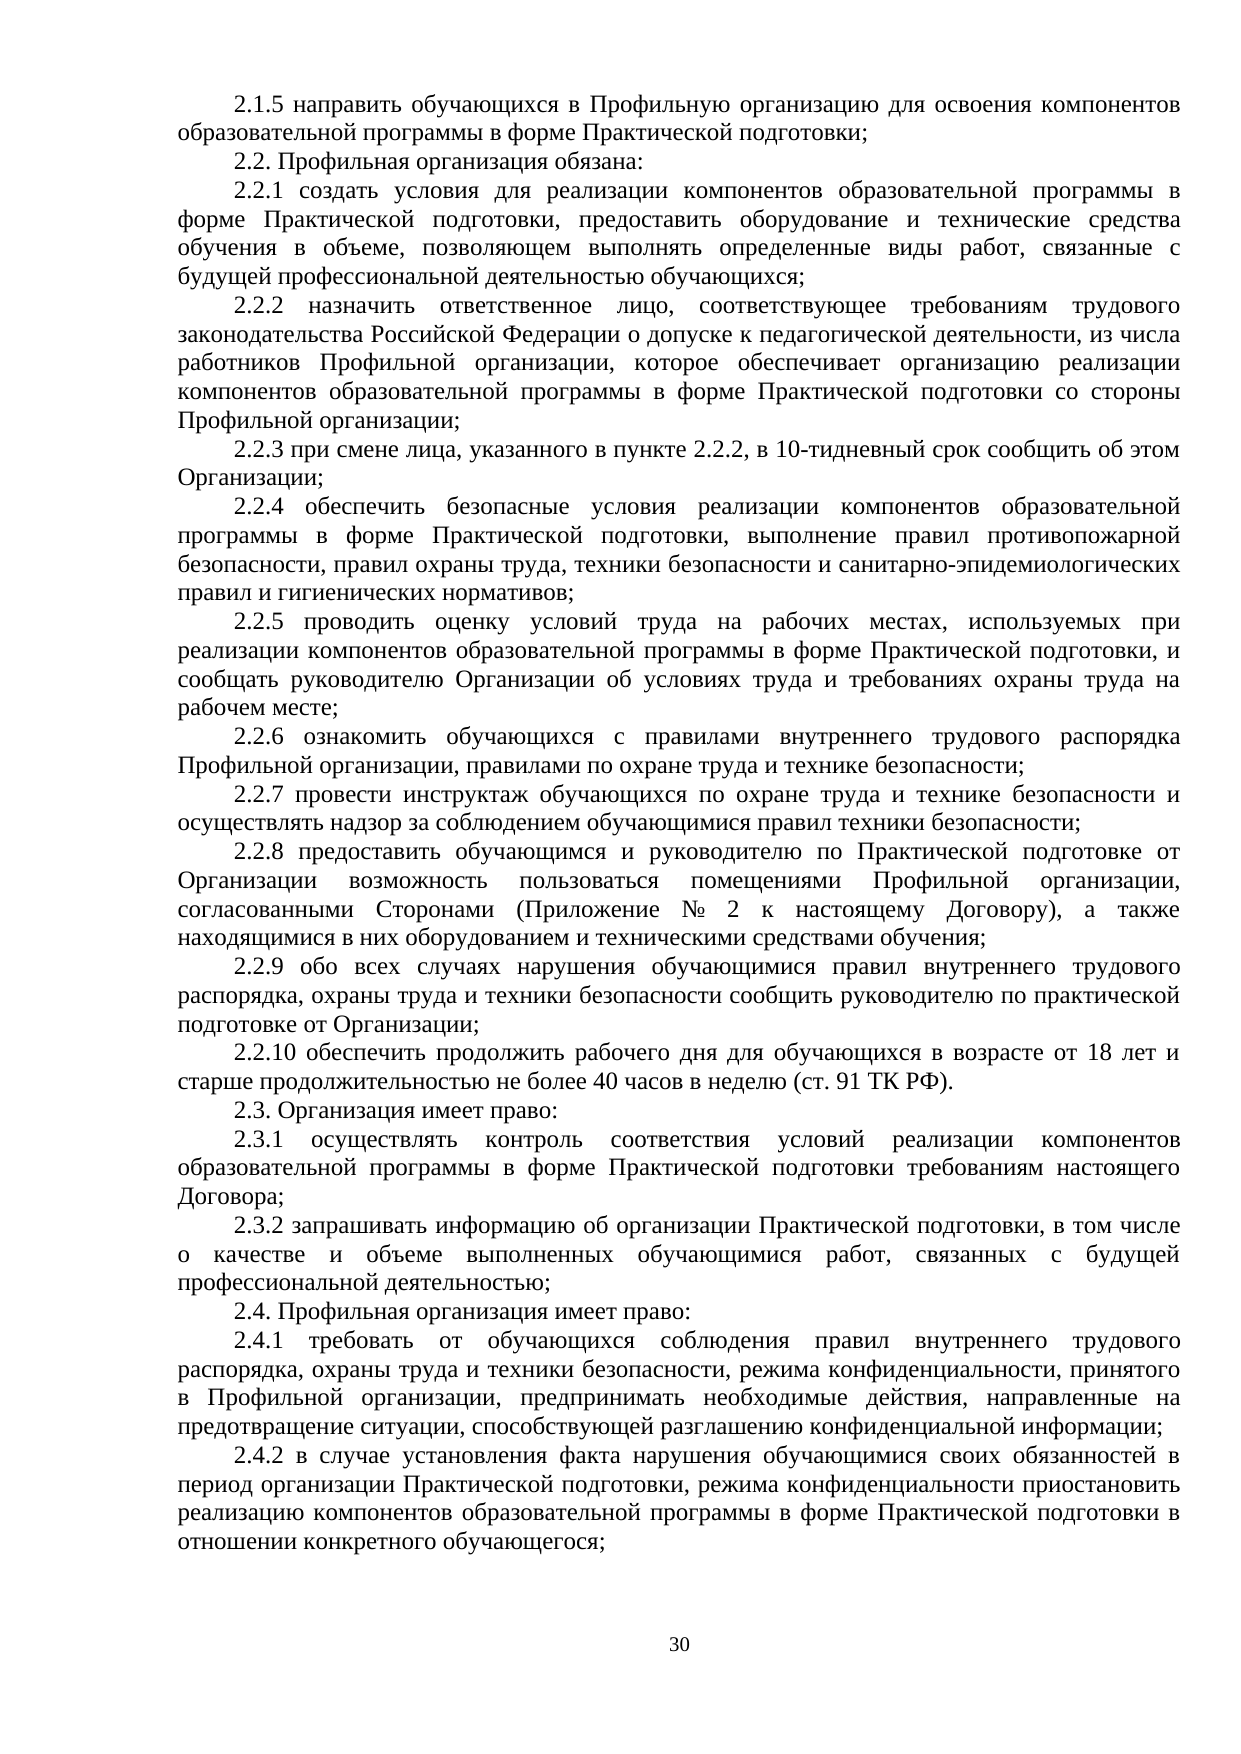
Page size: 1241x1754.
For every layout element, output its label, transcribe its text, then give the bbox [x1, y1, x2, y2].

text 2.2.5 проводить оценку условий труда на рабочих местах, используемых при реализации компонентов образовательной программы в форме Практической подготовки, и сообщать руководителю Организации об условиях труда и требованиях охраны труда на рабочем месте; [177, 606, 1181, 721]
text 2.2.8 предоставить обучающимся и руководителю по Практической подготовке от Организации возможность пользоваться помещениями Профильной организации, согласованными Сторонами (Приложение № 2 к настоящему Договору), а также находящимися в них оборудованием и техническими средствами обучения; [177, 836, 1181, 951]
text 2.4. Профильная организация имеет право: [177, 1296, 1181, 1325]
text 2.2.1 создать условия для реализации компонентов образовательной программы в форме Практической подготовки, предоставить оборудование и технические средства обучения в объеме, позволяющем выполнять определенные виды работ, связанные с будущей профессиональной деятельностью обучающихся; [177, 175, 1181, 290]
text 2.3.2 запрашивать информацию об организации Практической подготовки, в том числе о качестве и объеме выполненных обучающимися работ, связанных с будущей профессиональной деятельностью; [177, 1210, 1181, 1296]
text 2.2.4 обеспечить безопасные условия реализации компонентов образовательной программы в форме Практической подготовки, выполнение правил противопожарной безопасности, правил охраны труда, техники безопасности и санитарно-эпидемиологических правил и гигиенических нормативов; [177, 491, 1181, 606]
text 2.2.2 назначить ответственное лицо, соответствующее требованиям трудового законодательства Российской Федерации о допуске к педагогической деятельности, из числа работников Профильной организации, которое обеспечивает организацию реализации компонентов образовательной программы в форме Практической подготовки со стороны Профильной организации; [177, 290, 1181, 434]
text 2.4.1 требовать от обучающихся соблюдения правил внутреннего трудового распорядка, охраны труда и техники безопасности, режима конфиденциальности, принятого в Профильной организации, предпринимать необходимые действия, направленные на предотвращение ситуации, способствующей разглашению конфиденциальной информации; [177, 1325, 1181, 1440]
text 2.4.2 в случае установления факта нарушения обучающимися своих обязанностей в период организации Практической подготовки, режима конфиденциальности приостановить реализацию компонентов образовательной программы в форме Практической подготовки в отношении конкретного обучающегося; [177, 1440, 1181, 1555]
text 2.2. Профильная организация обязана: [177, 146, 1181, 175]
text 2.3. Организация имеет право: [177, 1095, 1181, 1124]
text 2.3.1 осуществлять контроль соответствия условий реализации компонентов образовательной программы в форме Практической подготовки требованиям настоящего Договора; [177, 1124, 1181, 1210]
text 2.2.7 провести инструктаж обучающихся по охране труда и технике безопасности и осуществлять надзор за соблюдением обучающимися правил техники безопасности; [177, 779, 1181, 836]
text 2.2.10 обеспечить продолжить рабочего дня для обучающихся в возрасте от 18 лет и старше продолжительностью не более 40 часов в неделю (ст. 91 ТК РФ). [177, 1037, 1181, 1095]
text 2.1.5 направить обучающихся в Профильную организацию для освоения компонентов образовательной программы в форме Практической подготовки; [177, 89, 1181, 146]
text 2.2.9 обо всех случаях нарушения обучающимися правил внутреннего трудового распорядка, охраны труда и техники безопасности сообщить руководителю по практической подготовке от Организации; [177, 951, 1181, 1037]
text 2.2.3 при смене лица, указанного в пункте 2.2.2, в 10-тидневный срок сообщить об этом Организации; [177, 434, 1181, 491]
text 2.2.6 ознакомить обучающихся с правилами внутреннего трудового распорядка Профильной организации, правилами по охране труда и технике безопасности; [177, 721, 1181, 779]
